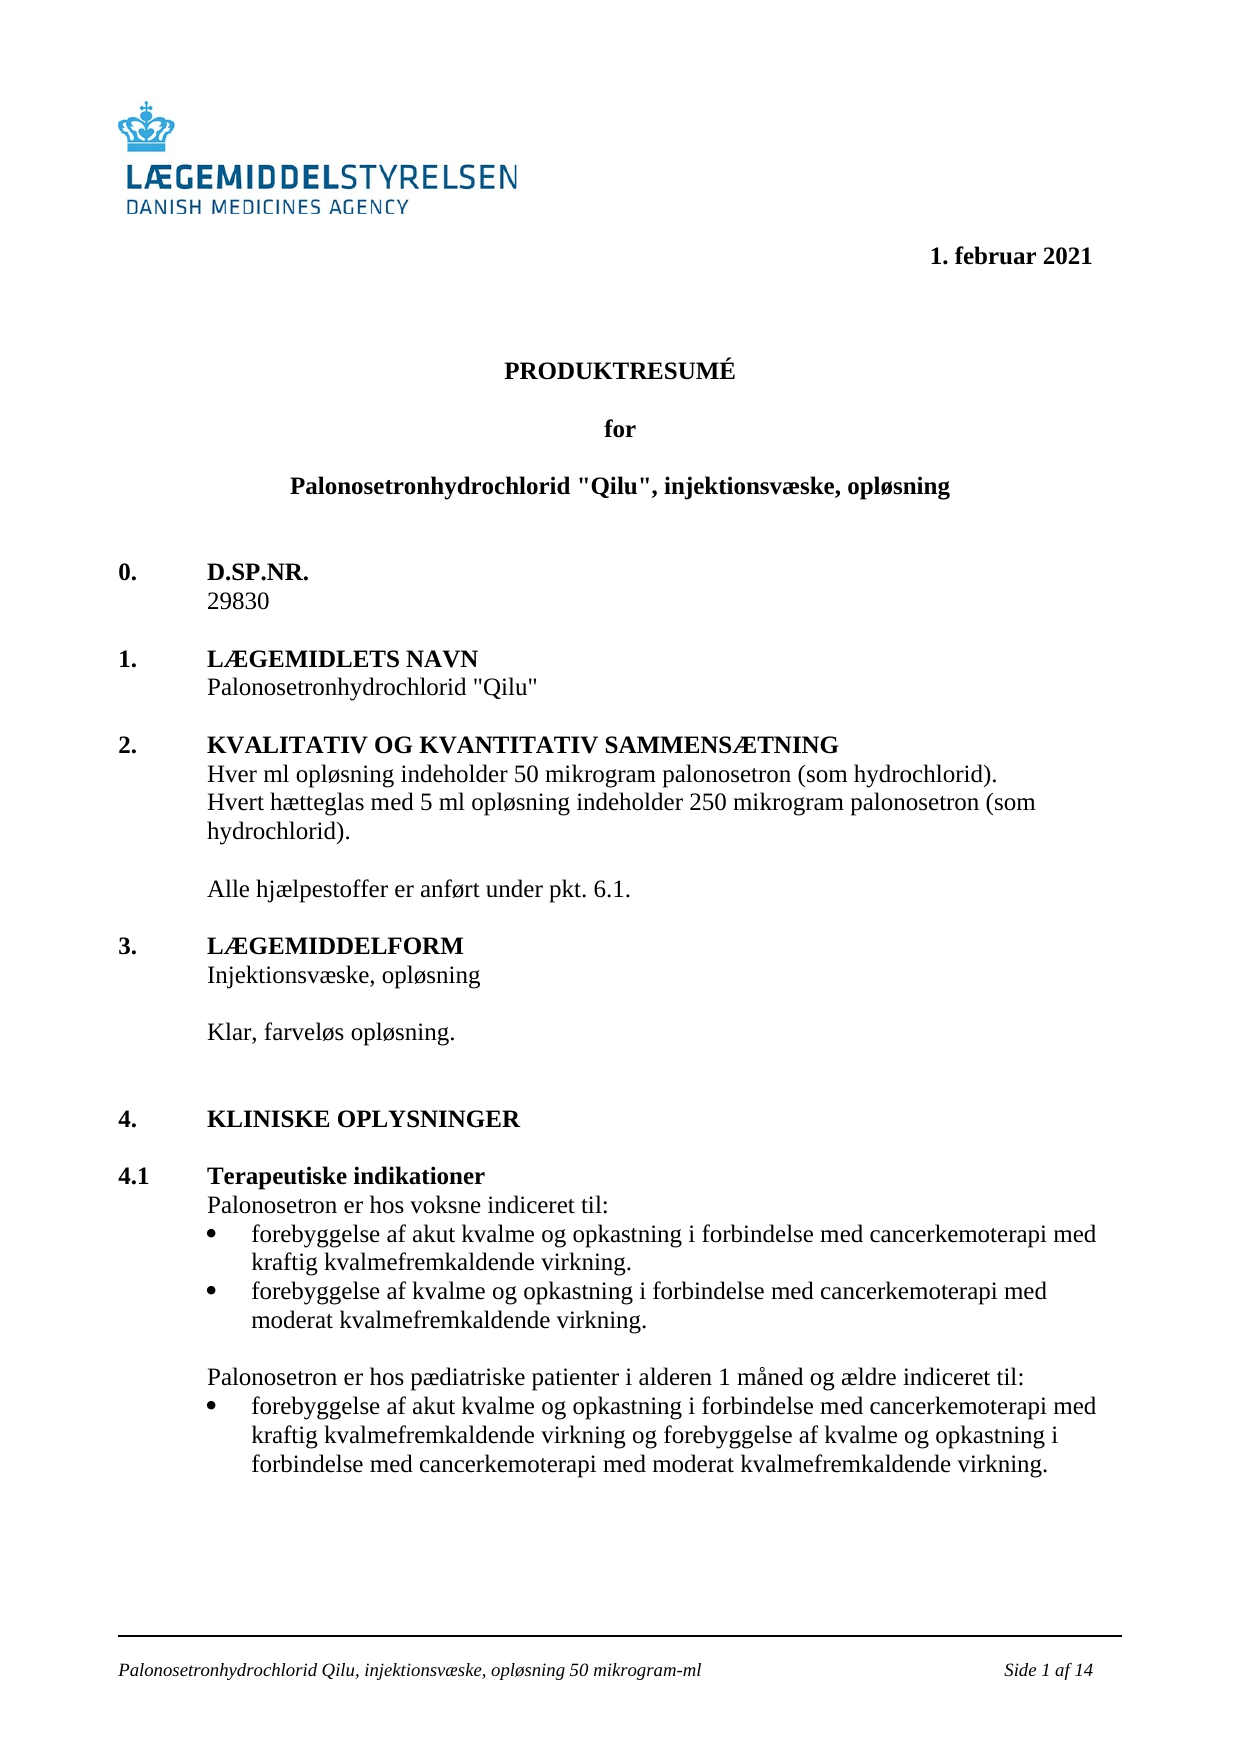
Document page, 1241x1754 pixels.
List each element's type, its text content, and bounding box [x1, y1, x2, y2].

title 1. februar 2021 [118, 241, 1122, 270]
text Hver ml opløsning indeholder 50 mikrogram palonosetron (som hydrochlorid). [207, 759, 1122, 787]
text Palonosetron er hos pædiatriske patienter i alderen 1 måned og ældre indiceret til: [207, 1362, 1122, 1391]
list forebyggelse af akut kvalme og opkastning i forbindelse med cancerkemoterapi med kraftig kvalmefremkaldende virkning og forebyggelse af kvalme og opkastning i forbindelse med cancerkemoterapi med moderat kvalmefremkaldende virkning. [207, 1391, 1122, 1477]
text 4.1 Terapeutiske indikationer [118, 1161, 1122, 1190]
text Palonosetronhydrochlorid "Qilu", injektionsvæske, opløsning [118, 471, 1122, 500]
text for [118, 414, 1122, 442]
text Alle hjælpestoffer er anført under pkt. 6.1. [207, 874, 1122, 902]
text 2. KVALITATIV OG KVANTITATIV SAMMENSÆTNING [118, 730, 1122, 759]
text 4. KLINISKE OPLYSNINGER [118, 1104, 1122, 1132]
text Klar, farveløs opløsning. [207, 1017, 1122, 1046]
text 1. LÆGEMIDLETS NAVN [118, 644, 1122, 672]
list forebyggelse af kvalme og opkastning i forbindelse med cancerkemoterapi med moderat kvalmefremkaldende virkning. [207, 1276, 1122, 1334]
text 3. LÆGEMIDDELFORM [118, 931, 1122, 960]
text Palonosetron er hos voksne indiceret til: [118, 1190, 1122, 1219]
text Injektionsvæske, opløsning [207, 960, 1122, 989]
text Palonosetronhydrochlorid "Qilu" [118, 672, 1122, 701]
text PRODUKTRESUMÉ [118, 356, 1122, 385]
text 0. D.SP.NR. [118, 557, 1122, 586]
text Hvert hætteglas med 5 ml opløsning indeholder 250 mikrogram palonosetron (som hydrochlorid). [207, 787, 1122, 845]
picture [118, 101, 517, 214]
list forebyggelse af akut kvalme og opkastning i forbindelse med cancerkemoterapi med kraftig kvalmefremkaldende virkning. [207, 1219, 1122, 1276]
text 29830 [118, 586, 1122, 615]
